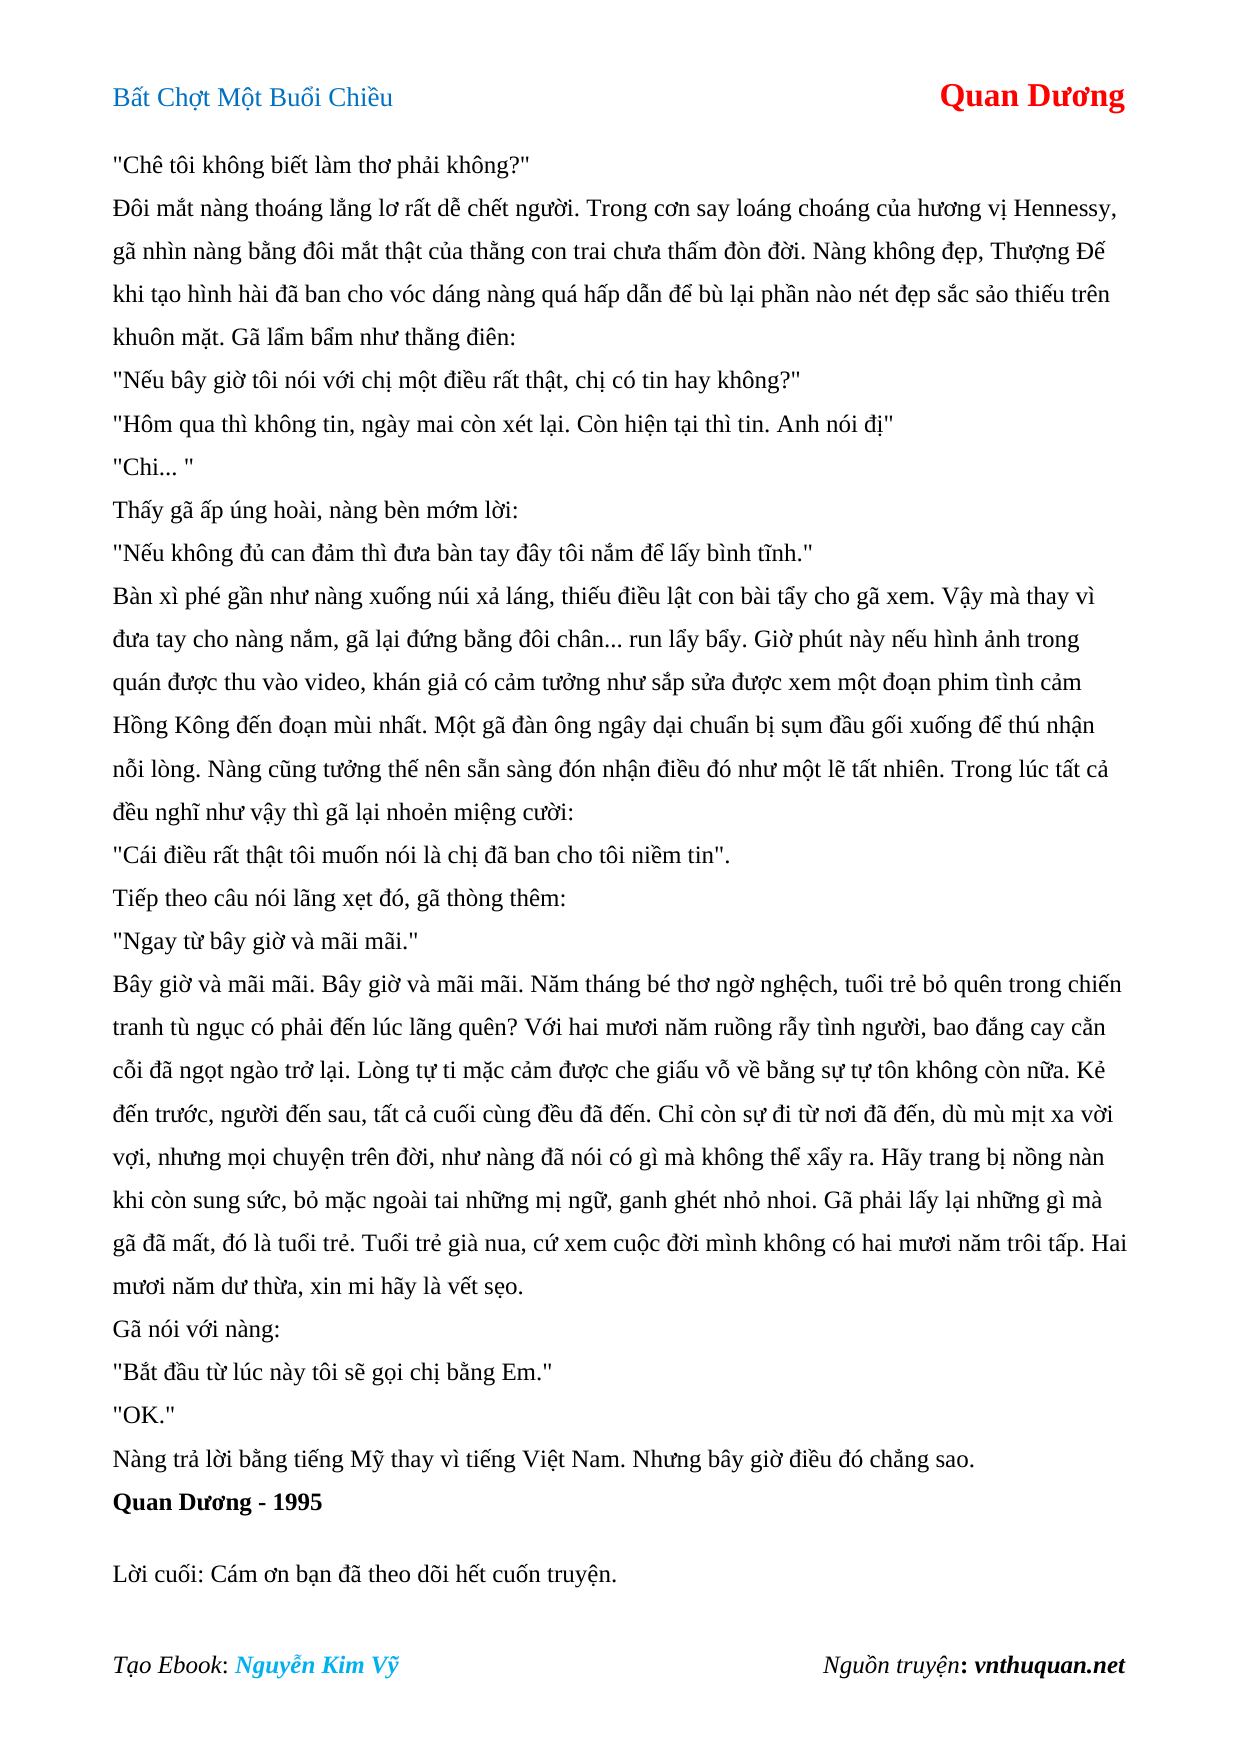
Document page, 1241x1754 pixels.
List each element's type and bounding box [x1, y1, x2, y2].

text [112, 1530, 1128, 1587]
text [112, 150, 1128, 1516]
